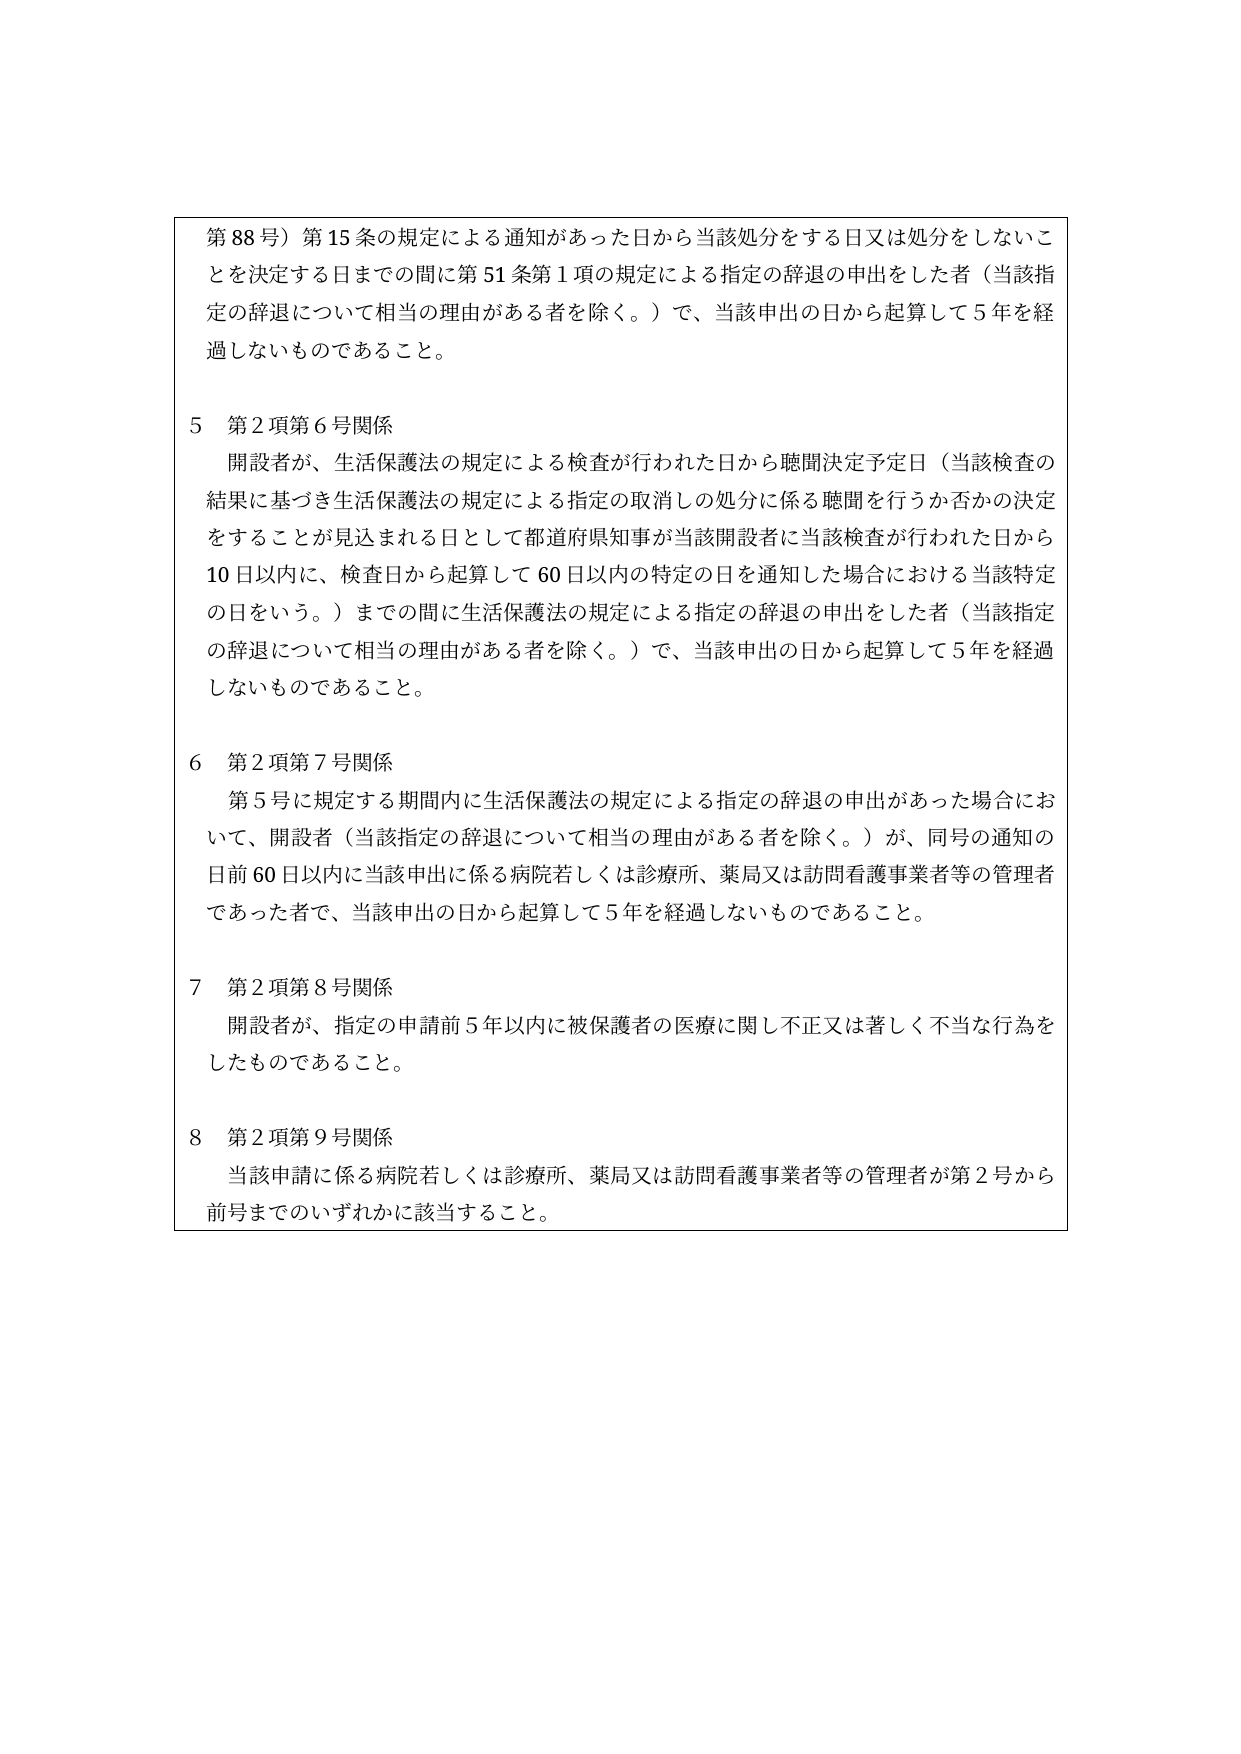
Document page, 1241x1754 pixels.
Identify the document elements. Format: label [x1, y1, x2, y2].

table_cell [175, 218, 1067, 1230]
